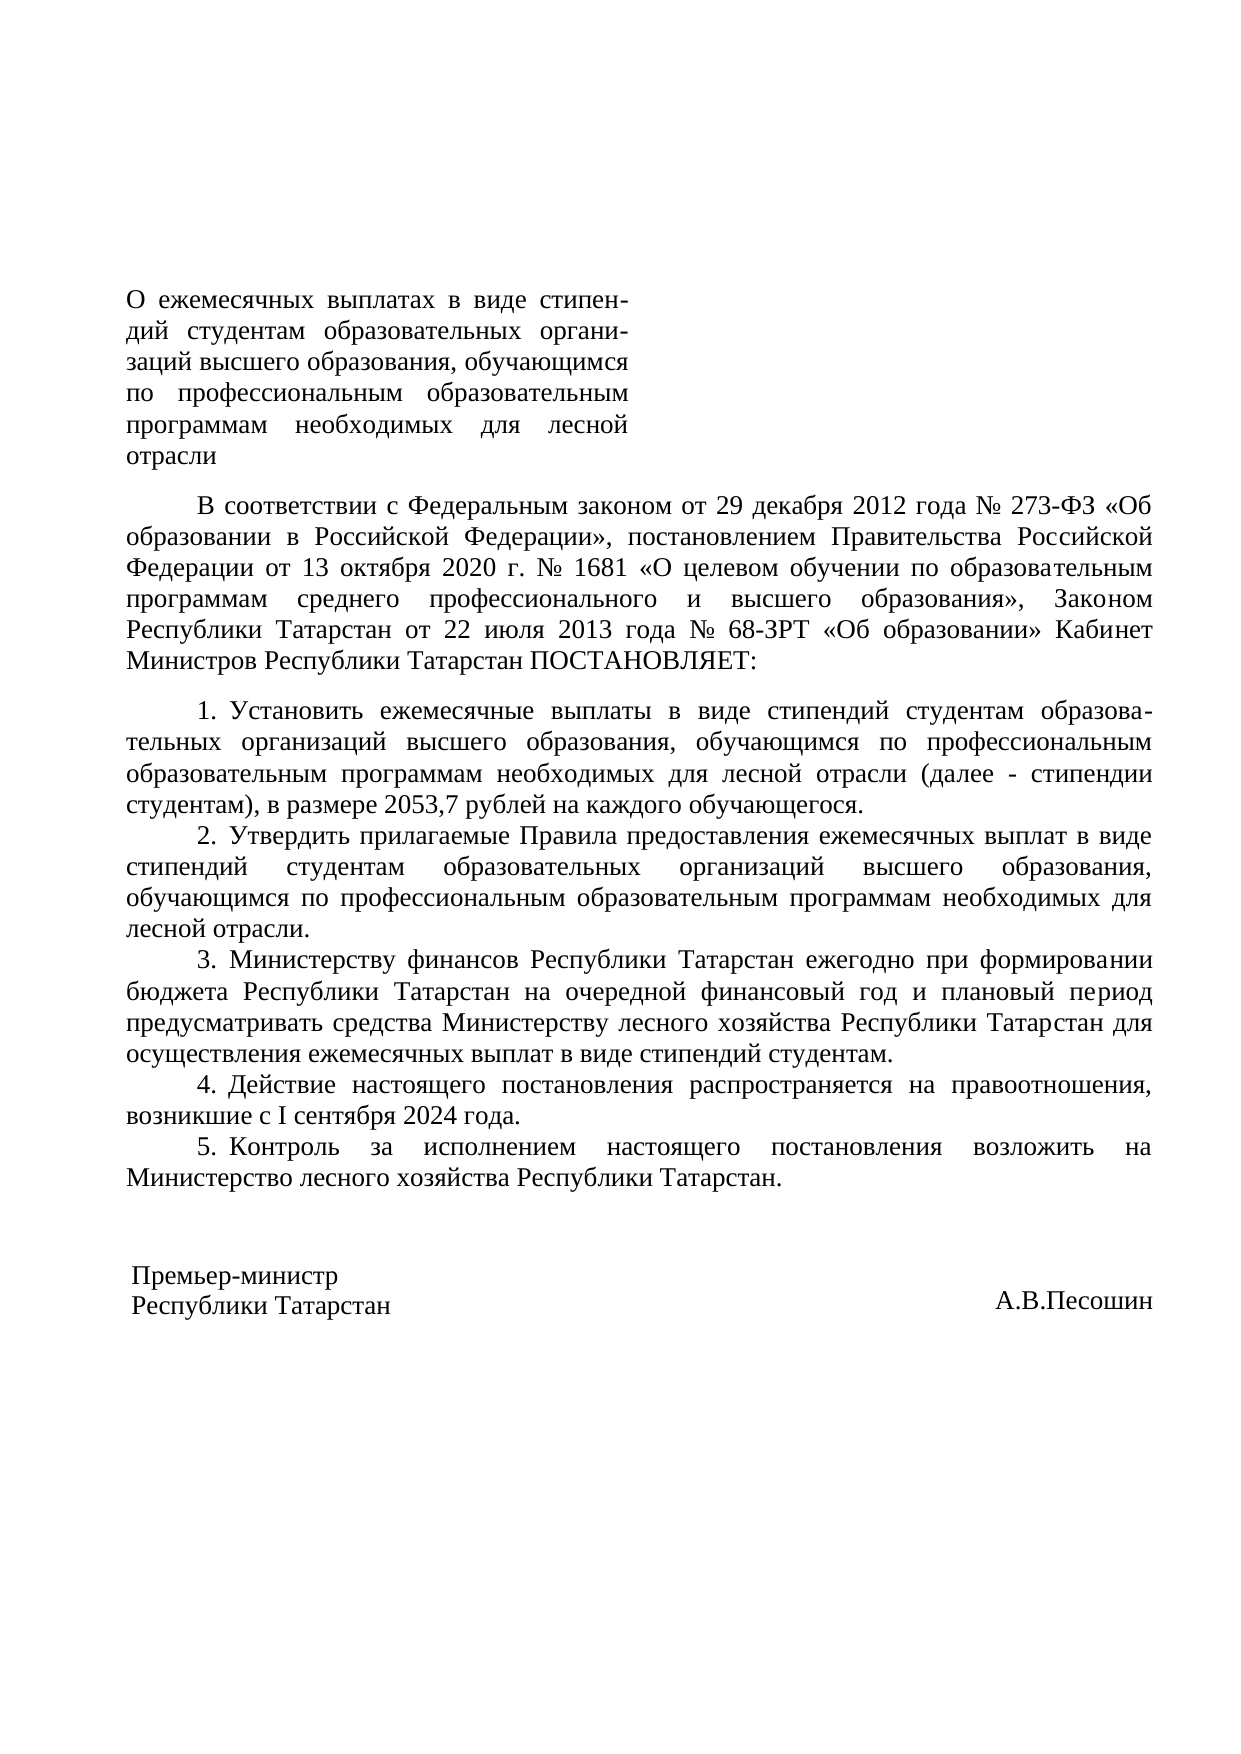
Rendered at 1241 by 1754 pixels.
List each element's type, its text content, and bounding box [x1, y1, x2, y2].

text О ежемесячных выплатах в виде стипендий студентам образовательных организаций высшего образования, обучающимся по профессиональным образовательным программам необходимых для лесной отрасли [126, 283, 628, 470]
text А.В.Песошин [126, 1284, 1153, 1316]
list Министерству финансов Республики Татарстан ежегодно при формировании бюджета Республики Татарстан на очередной финансовый год и плановый период предусматривать средства Министерству лесного хозяйства Республики Татарстан для осуществления ежемесячных выплат в виде стипендий студентам. [126, 943, 1153, 1068]
list Контроль за исполнением настоящего постановления возложить на Министерство лесного хозяйства Республики Татарстан. [126, 1130, 1153, 1193]
list Действие настоящего постановления распространяется на правоотношения, возникшие с I сентября 2024 года. [126, 1068, 1153, 1130]
list Установить ежемесячные выплаты в виде стипендий студентам образовательных организаций высшего образования, обучающимся по профессиональным образовательным программам необходимых для лесной отрасли (далее - стипендии студентам), в размере 2053,7 рублей на каждого обучающегося. [126, 694, 1153, 819]
text В соответствии с Федеральным законом от 29 декабря 2012 года № 273-ФЗ «Об образовании в Российской Федерации», постановлением Правительства Российской Федерации от 13 октября 2020 г. № 1681 «О целевом обучении по образовательным программам среднего профессионального и высшего образования», Законом Республики Татарстан от 22 июля 2013 года № 68-ЗРТ «Об образовании» Кабинет Министров Республики Татарстан ПОСТАНОВЛЯЕТ: [126, 489, 1153, 676]
list Утвердить прилагаемые Правила предоставления ежемесячных выплат в виде стипендий студентам образовательных организаций высшего образования, обучающимся по профессиональным образовательным программам необходимых для лесной отрасли. [126, 819, 1153, 943]
